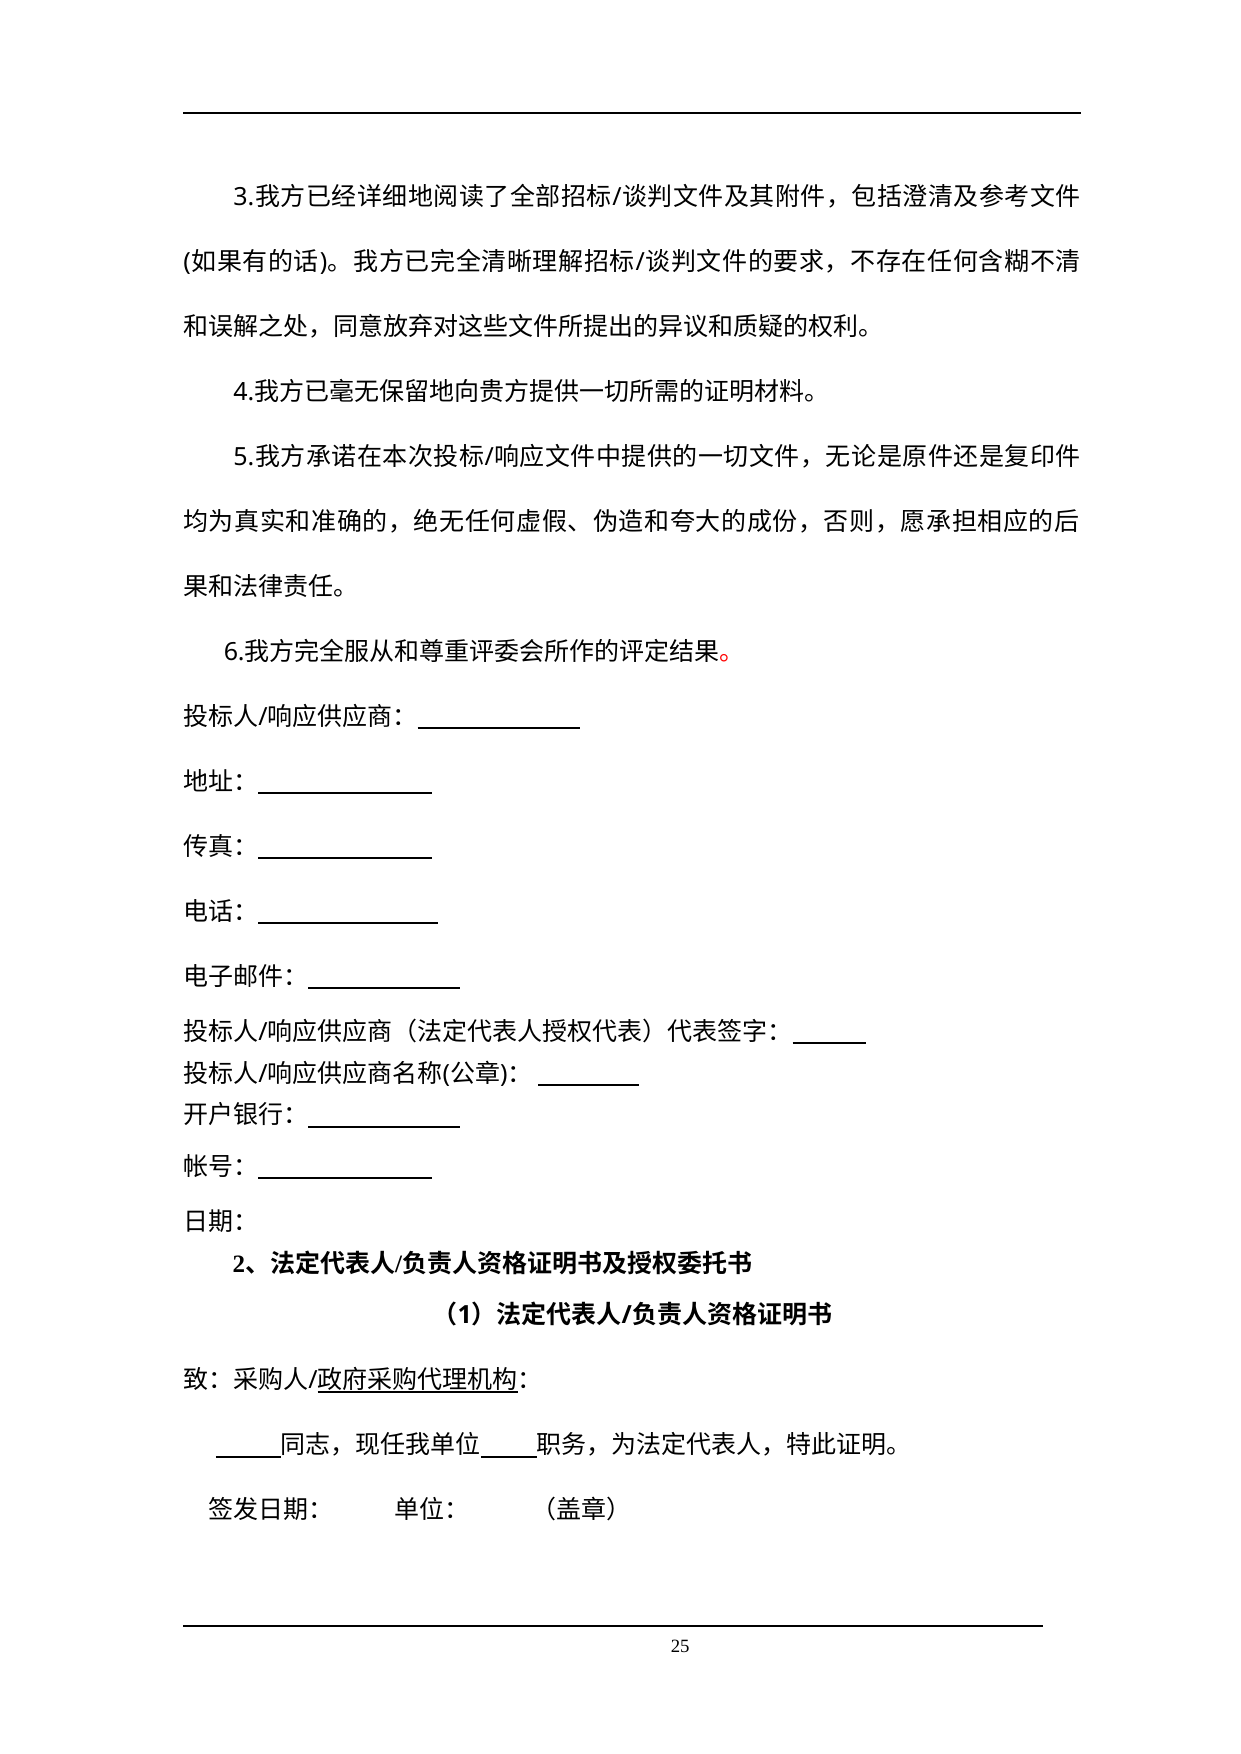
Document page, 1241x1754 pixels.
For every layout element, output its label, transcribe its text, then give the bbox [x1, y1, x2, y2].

text 传真： [183, 812, 1055, 877]
text 投标人/响应供应商（法定代表人授权代表）代表签字： [183, 1007, 1081, 1049]
text 5.我方承诺在本次投标/响应文件中提供的一切文件，无论是原件还是复印件均为真实和准确的，绝无任何虚假、伪造和夸大的成份，否则，愿承担相应的后果和法律责任。 [183, 422, 1081, 617]
text 日期： [183, 1197, 1081, 1239]
text 投标人/响应供应商： [183, 682, 1055, 747]
text 4.我方已毫无保留地向贵方提供一切所需的证明材料。 [183, 357, 1081, 422]
text 签发日期： 单位： （盖章） [183, 1475, 1081, 1540]
text 帐号： [183, 1132, 1081, 1197]
text 致：采购人/政府采购代理机构： [183, 1345, 1081, 1410]
text （1）法定代表人/负责人资格证明书 [183, 1280, 1081, 1345]
text 3.我方已经详细地阅读了全部招标/谈判文件及其附件，包括澄清及参考文件(如果有的话)。我方已完全清晰理解招标/谈判文件的要求，不存在任何含糊不清和误解之处，同意放弃对这些文件所提出的异议和质疑的权利。 [183, 162, 1081, 357]
text 同志，现任我单位 职务，为法定代表人，特此证明。 [183, 1410, 1081, 1475]
text 投标人/响应供应商名称(公章)： [183, 1049, 1081, 1090]
text 开户银行： [183, 1090, 1081, 1132]
text 地址： [183, 747, 1055, 812]
text 电子邮件： [183, 942, 1055, 1007]
text 6.我方完全服从和尊重评委会所作的评定结果。 [223, 617, 1081, 682]
text 2、法定代表人/负责人资格证明书及授权委托书 [183, 1239, 1081, 1280]
text 电话： [183, 877, 1077, 942]
